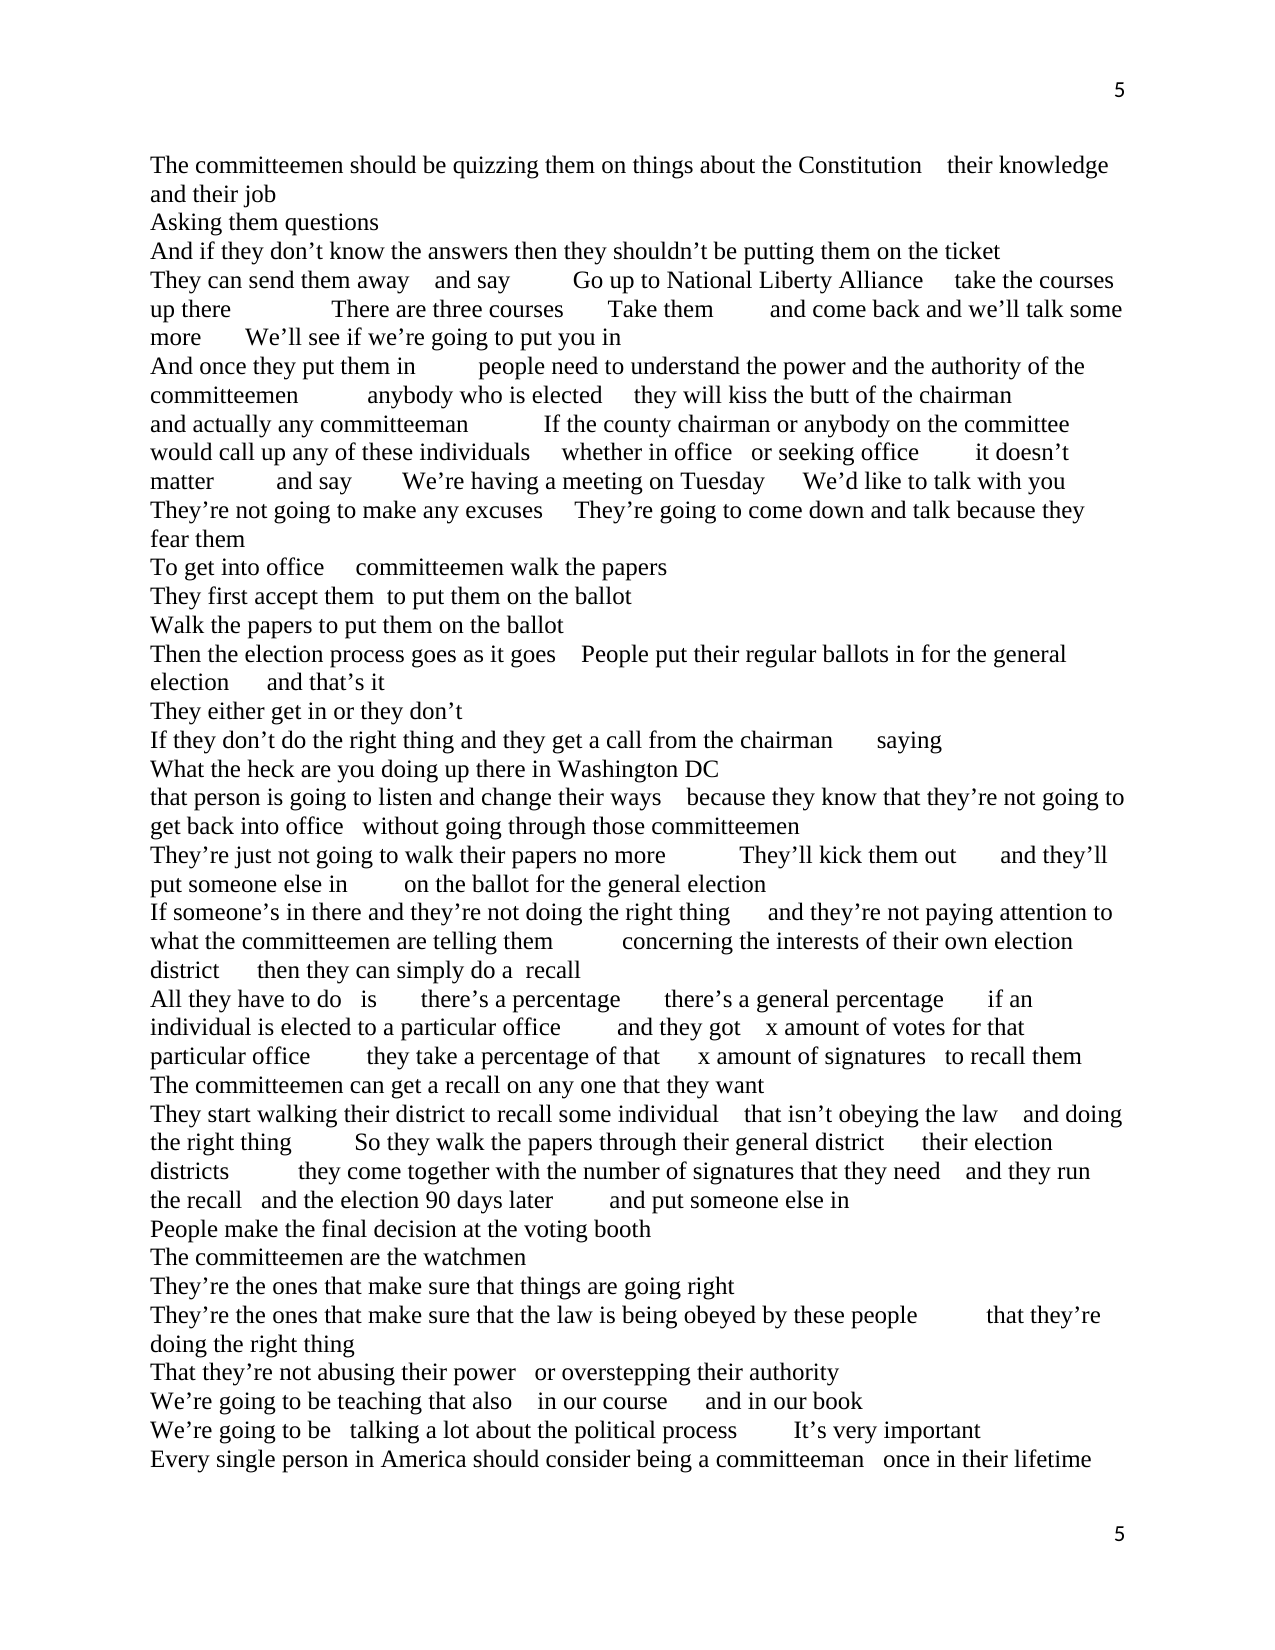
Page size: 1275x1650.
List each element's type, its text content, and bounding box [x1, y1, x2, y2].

text They start walking their district to recall some individual that isn’t obeying the law and doing the right thing So they walk the papers through their general district their election districts they come together with the number of signatures that they need and they run the recall and the election 90 days later and put someone else in [150, 1099, 1125, 1214]
text and actually any committeeman If the county chairman or anybody on the committee would call up any of these individuals whether in office or seeking office it doesn’t matter and say We’re having a meeting on Tuesday We’d like to talk with you [150, 409, 1125, 495]
text That they’re not abusing their power or overstepping their authority [150, 1357, 1125, 1386]
text What the heck are you doing up there in Washington DC [150, 754, 1125, 782]
text They’re the ones that make sure that things are going right [150, 1271, 1125, 1300]
text They first accept them to put them on the ballot [150, 581, 1125, 610]
text To get into office committeemen walk the papers [150, 552, 1125, 581]
text People make the final decision at the voting booth [150, 1214, 1125, 1242]
text They can send them away and say Go up to National Liberty Alliance take the courses up there There are three courses Take them and come back and we’ll talk some more We’ll see if we’re going to put you in [150, 265, 1125, 351]
text All they have to do is there’s a percentage there’s a general percentage if an individual is elected to a particular office and they got x amount of votes for that particular office they take a percentage of that x amount of signatures to recall them [150, 984, 1125, 1070]
text The committeemen can get a recall on any one that they want [150, 1070, 1125, 1099]
text And once they put them in people need to understand the power and the authority of the committeemen anybody who is elected they will kiss the butt of the chairman [150, 351, 1125, 409]
text They either get in or they don’t [150, 696, 1125, 725]
text The committeemen are the watchmen [150, 1242, 1125, 1271]
text And if they don’t know the answers then they shouldn’t be putting them on the ticket [150, 236, 1125, 265]
text Every single person in America should consider being a committeeman once in their lifetime [150, 1444, 1125, 1472]
text Asking them questions [150, 207, 1125, 236]
text They’re not going to make any excuses They’re going to come down and talk because they fear them [150, 495, 1125, 552]
text We’re going to be teaching that also in our course and in our book [150, 1386, 1125, 1415]
text Then the election process goes as it goes People put their regular ballots in for the general election and that’s it [150, 639, 1125, 696]
text Walk the papers to put them on the ballot [150, 610, 1125, 639]
text We’re going to be talking a lot about the political process It’s very important [150, 1415, 1125, 1444]
text They’re the ones that make sure that the law is being obeyed by these people that they’re doing the right thing [150, 1300, 1125, 1357]
text that person is going to listen and change their ways because they know that they’re not going to get back into office without going through those committeemen [150, 782, 1125, 840]
text They’re just not going to walk their papers no more They’ll kick them out and they’ll put someone else in on the ballot for the general election [150, 840, 1125, 897]
text If they don’t do the right thing and they get a call from the chairman saying [150, 725, 1125, 754]
text The committeemen should be quizzing them on things about the Constitution their knowledge and their job [150, 150, 1125, 207]
text If someone’s in there and they’re not doing the right thing and they’re not paying attention to what the committeemen are telling them concerning the interests of their own election district then they can simply do a recall [150, 897, 1125, 984]
